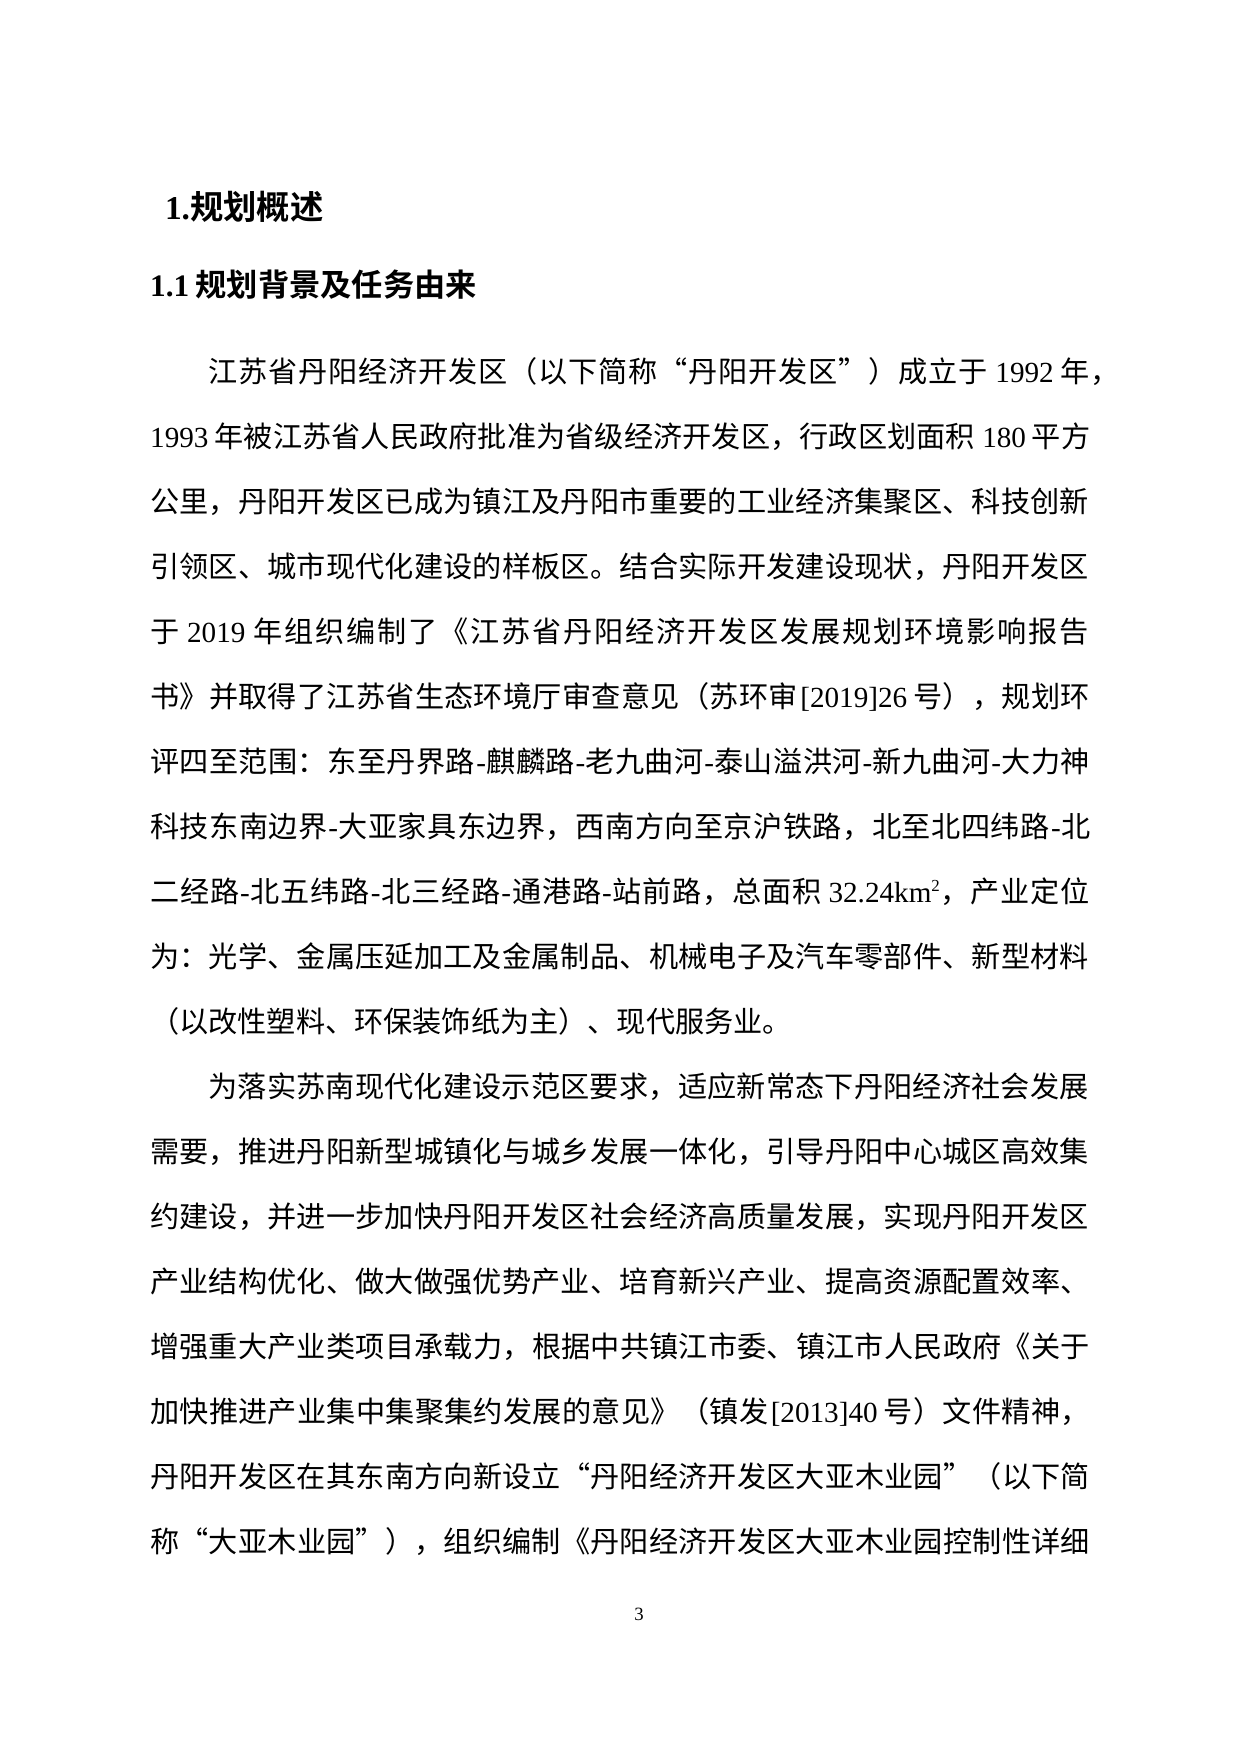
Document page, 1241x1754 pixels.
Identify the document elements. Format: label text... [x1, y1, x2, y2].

text 江苏省丹阳经济开发区（以下简称“丹阳开发区”）成立于1992年，1993年被江苏省人民政府批准为省级经济开发区，行政区划面积180平方公里，丹阳开发区已成为镇江及丹阳市重要的工业经济集聚区、科技创新引领区、城市现代化建设的样板区。结合实际开发建设现状，丹阳开发区于2019年组织编制了《江苏省丹阳经济开发区发展规划环境影响报告书》并取得了江苏省生态环境厅审查意见（苏环审[2019]26号），规划环评四至范围：东至丹界路-麒麟路-老九曲河-泰山溢洪河-新九曲河-大力神科技东南边界-大亚家具东边界，西南方向至京沪铁路，北至北四纬路-北二经路-北五纬路-北三经路-通港路-站前路，总面积32.24km2，产业定位为：光学、金属压延加工及金属制品、机械电子及汽车零部件、新型材料（以改性塑料、环保装饰纸为主）、现代服务业。 [150, 338, 1090, 1053]
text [150, 1053, 1090, 1573]
subtitle 1.规划概述 [165, 172, 1090, 237]
subtitle 1.1规划背景及任务由来 [150, 250, 1090, 315]
